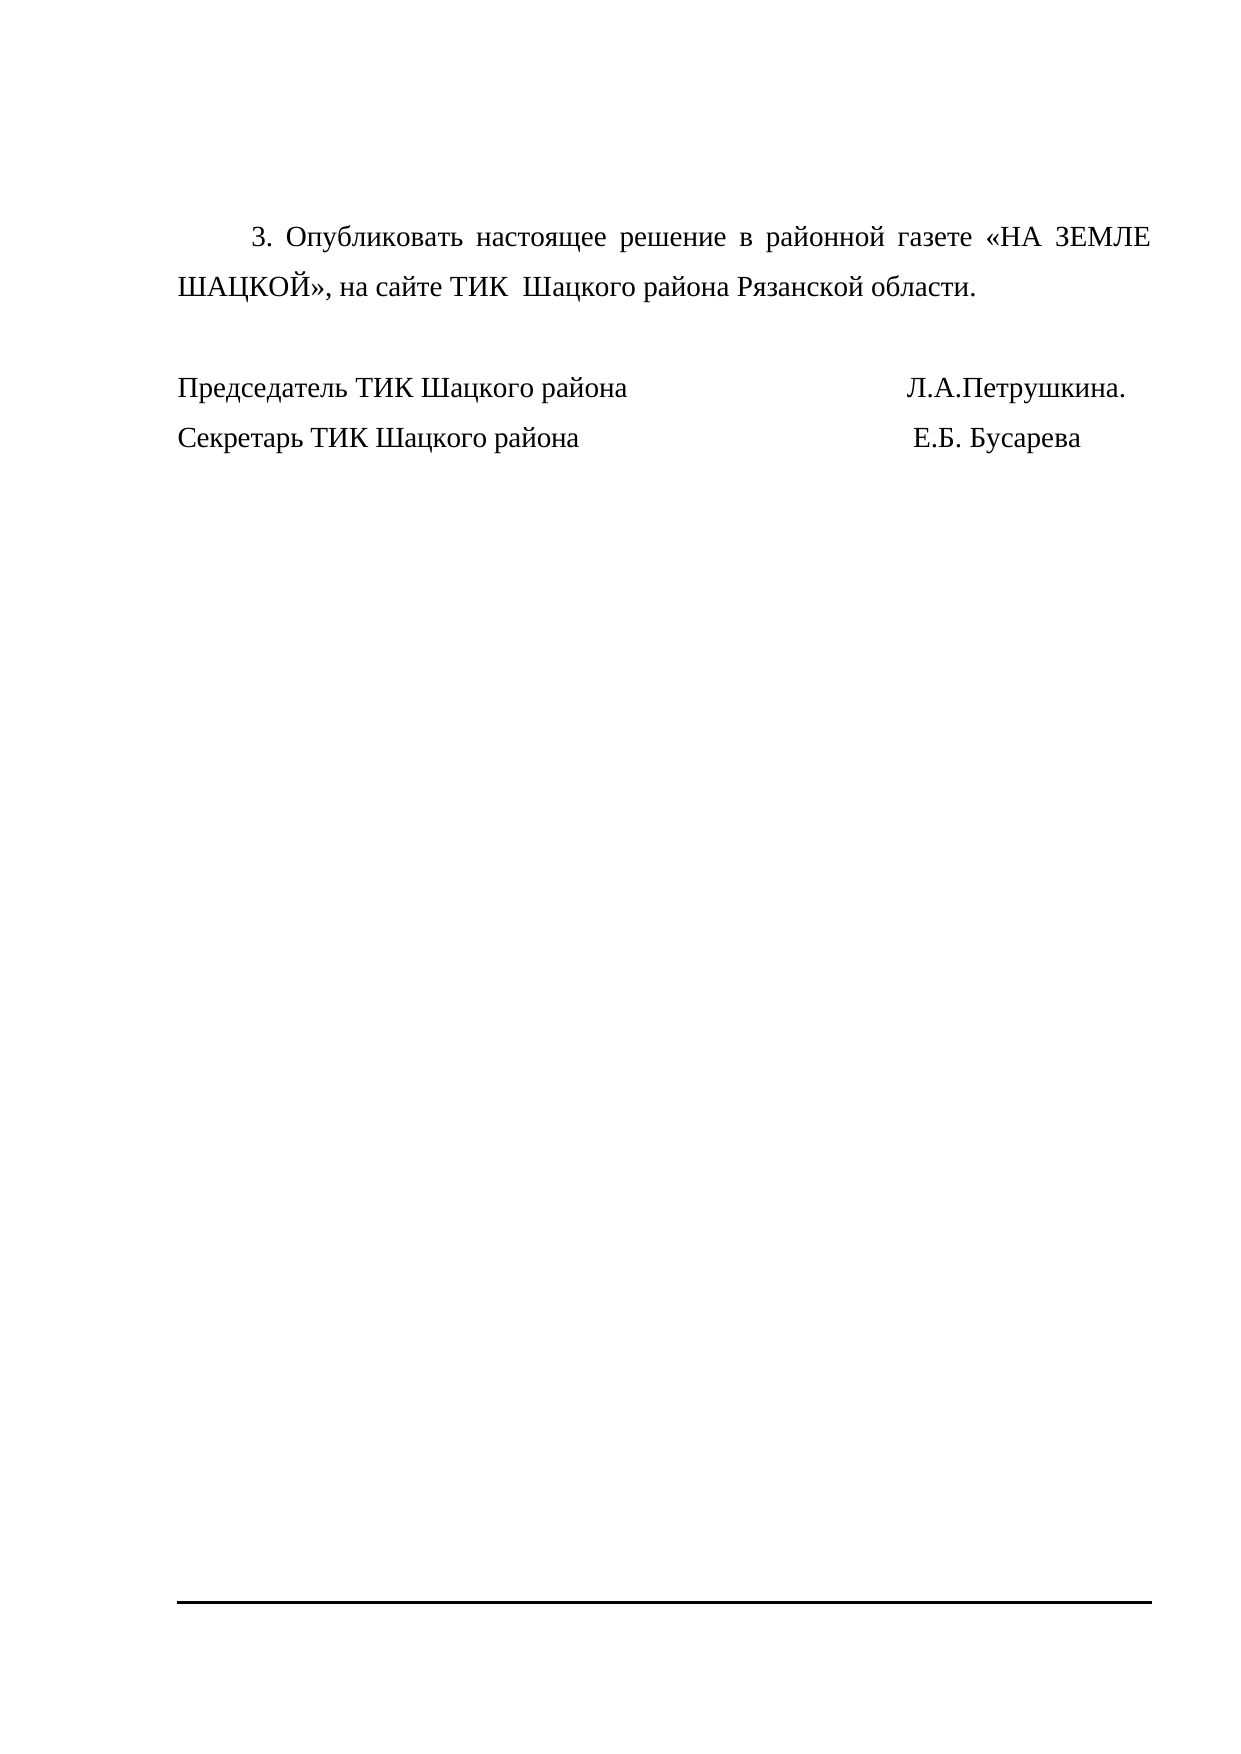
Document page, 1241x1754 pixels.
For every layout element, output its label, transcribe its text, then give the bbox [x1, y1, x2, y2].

text 3. Опубликовать настоящее решение в районной газете «НА ЗЕМЛЕ ШАЦКОЙ», на сайте ТИК Шацкого района Рязанской области. [177, 219, 1152, 303]
text Председатель ТИК Шацкого района Л.А.Петрушкина. Секретарь ТИК Шацкого района Е.Б. Бусарева [177, 370, 1152, 453]
